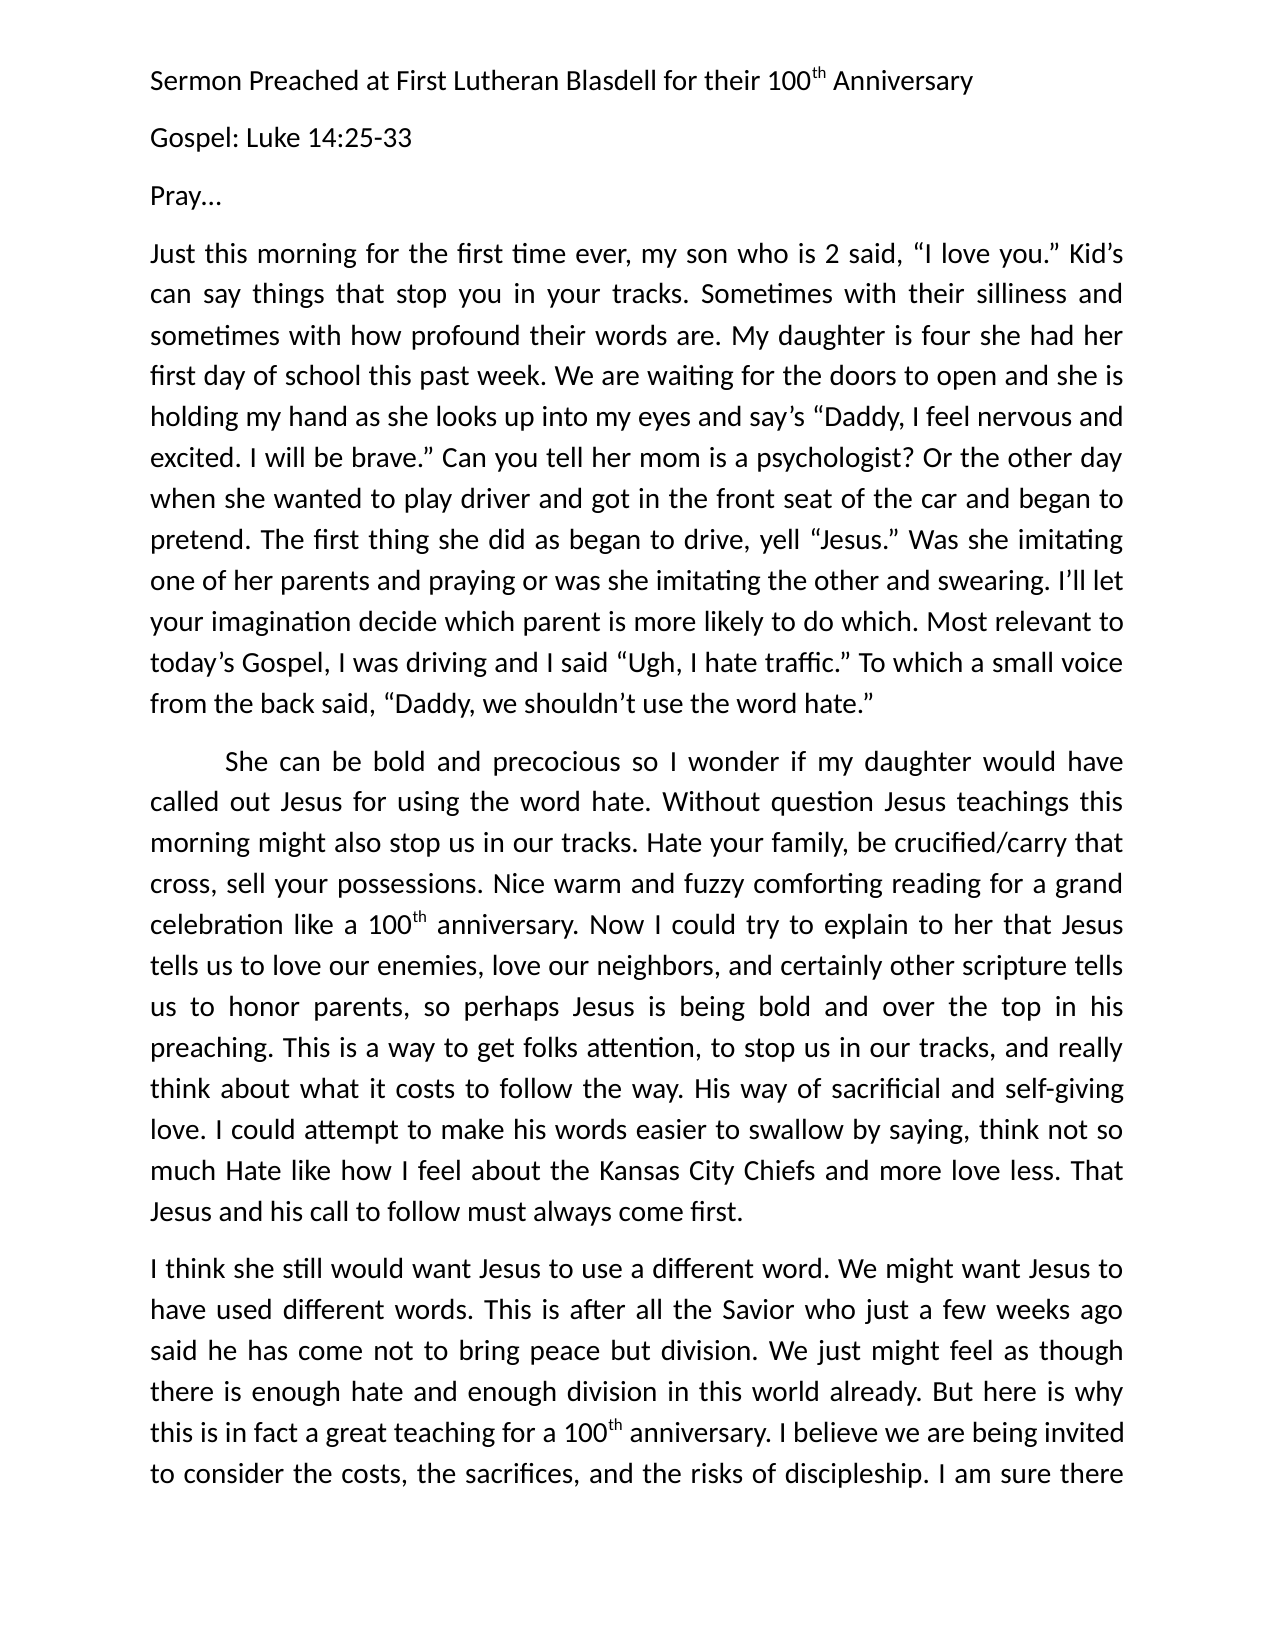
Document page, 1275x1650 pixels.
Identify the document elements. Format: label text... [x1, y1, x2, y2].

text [150, 1251, 1125, 1491]
text Gospel: Luke 14:25-33 [150, 119, 1125, 155]
text Pray… [150, 177, 1125, 213]
text She can be bold and precocious so I wonder if my daughter would have called out Jesus for using the word hate. Without question Jesus teachings this morning might also stop us in our tracks. Hate your family, be crucified/carry that cross, sell your possessions. Nice warm and fuzzy comforting reading for a grand celebration like a 100th anniversary. Now I could try to explain to her that Jesus tells us to love our enemies, love our neighbors, and certainly other scripture tells us to honor parents, so perhaps Jesus is being bold and over the top in his preaching. This is a way to get folks attention, to stop us in our tracks, and really think about what it costs to follow the way. His way of sacrificial and self-giving love. I could attempt to make his words easier to swallow by saying, think not so much Hate like how I feel about the Kansas City Chiefs and more love less. That Jesus and his call to follow must always come first. [150, 743, 1125, 1228]
text Sermon Preached at First Lutheran Blasdell for their 100th Anniversary [150, 62, 1125, 97]
text Just this morning for the first time ever, my son who is 2 said, “I love you.” Kid’s can say things that stop you in your tracks. Sometimes with their silliness and sometimes with how profound their words are. My daughter is four she had her first day of school this past week. We are waiting for the doors to open and she is holding my hand as she looks up into my eyes and say’s “Daddy, I feel nervous and excited. I will be brave.” Can you tell her mom is a psychologist? Or the other day when she wanted to play driver and got in the front seat of the car and began to pretend. The first thing she did as began to drive, yell “Jesus.” Was she imitating one of her parents and praying or was she imitating the other and swearing. I’ll let your imagination decide which parent is more likely to do which. Most relevant to today’s Gospel, I was driving and I said “Ugh, I hate traffic.” To which a small voice from the back said, “Daddy, we shouldn’t use the word hate.” [150, 235, 1125, 721]
